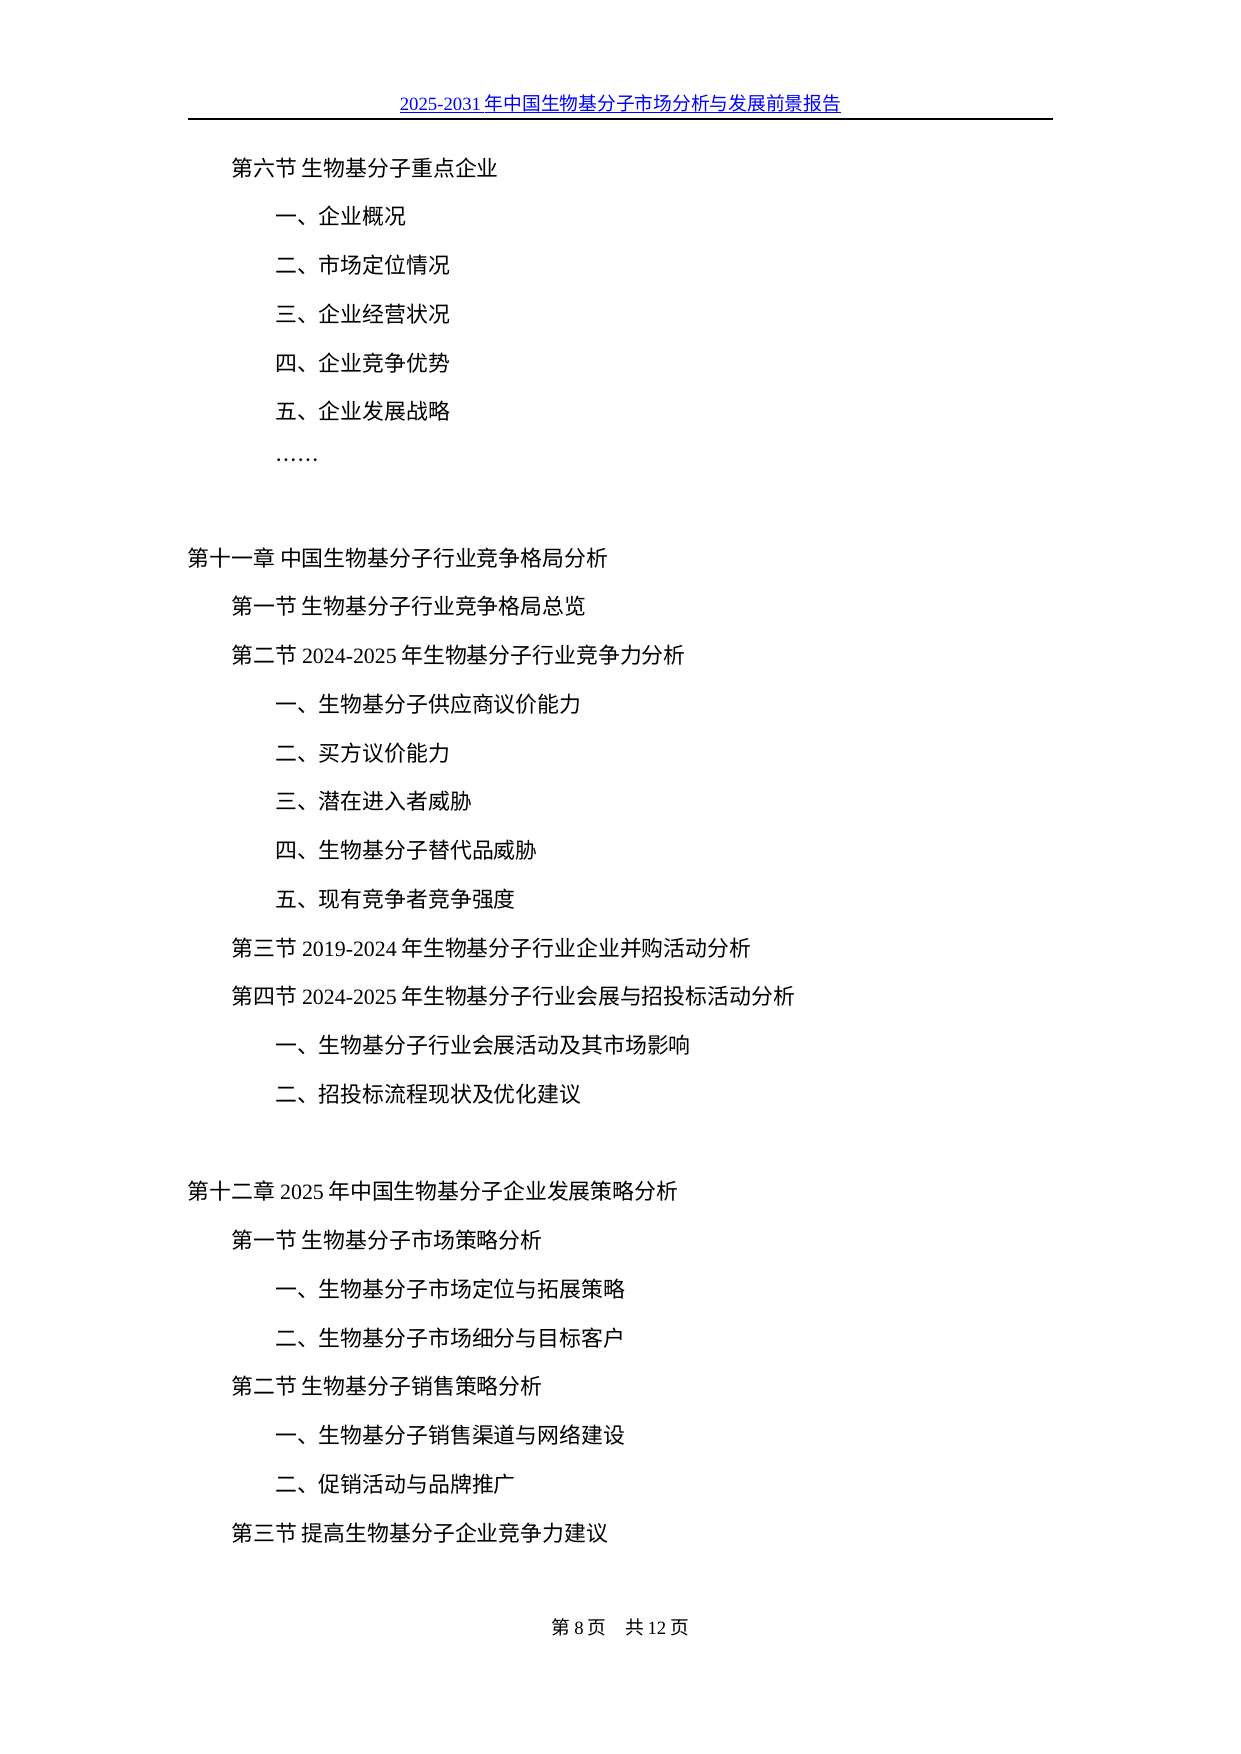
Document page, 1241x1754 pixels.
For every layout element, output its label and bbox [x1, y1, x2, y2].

text [187, 150, 1053, 1548]
